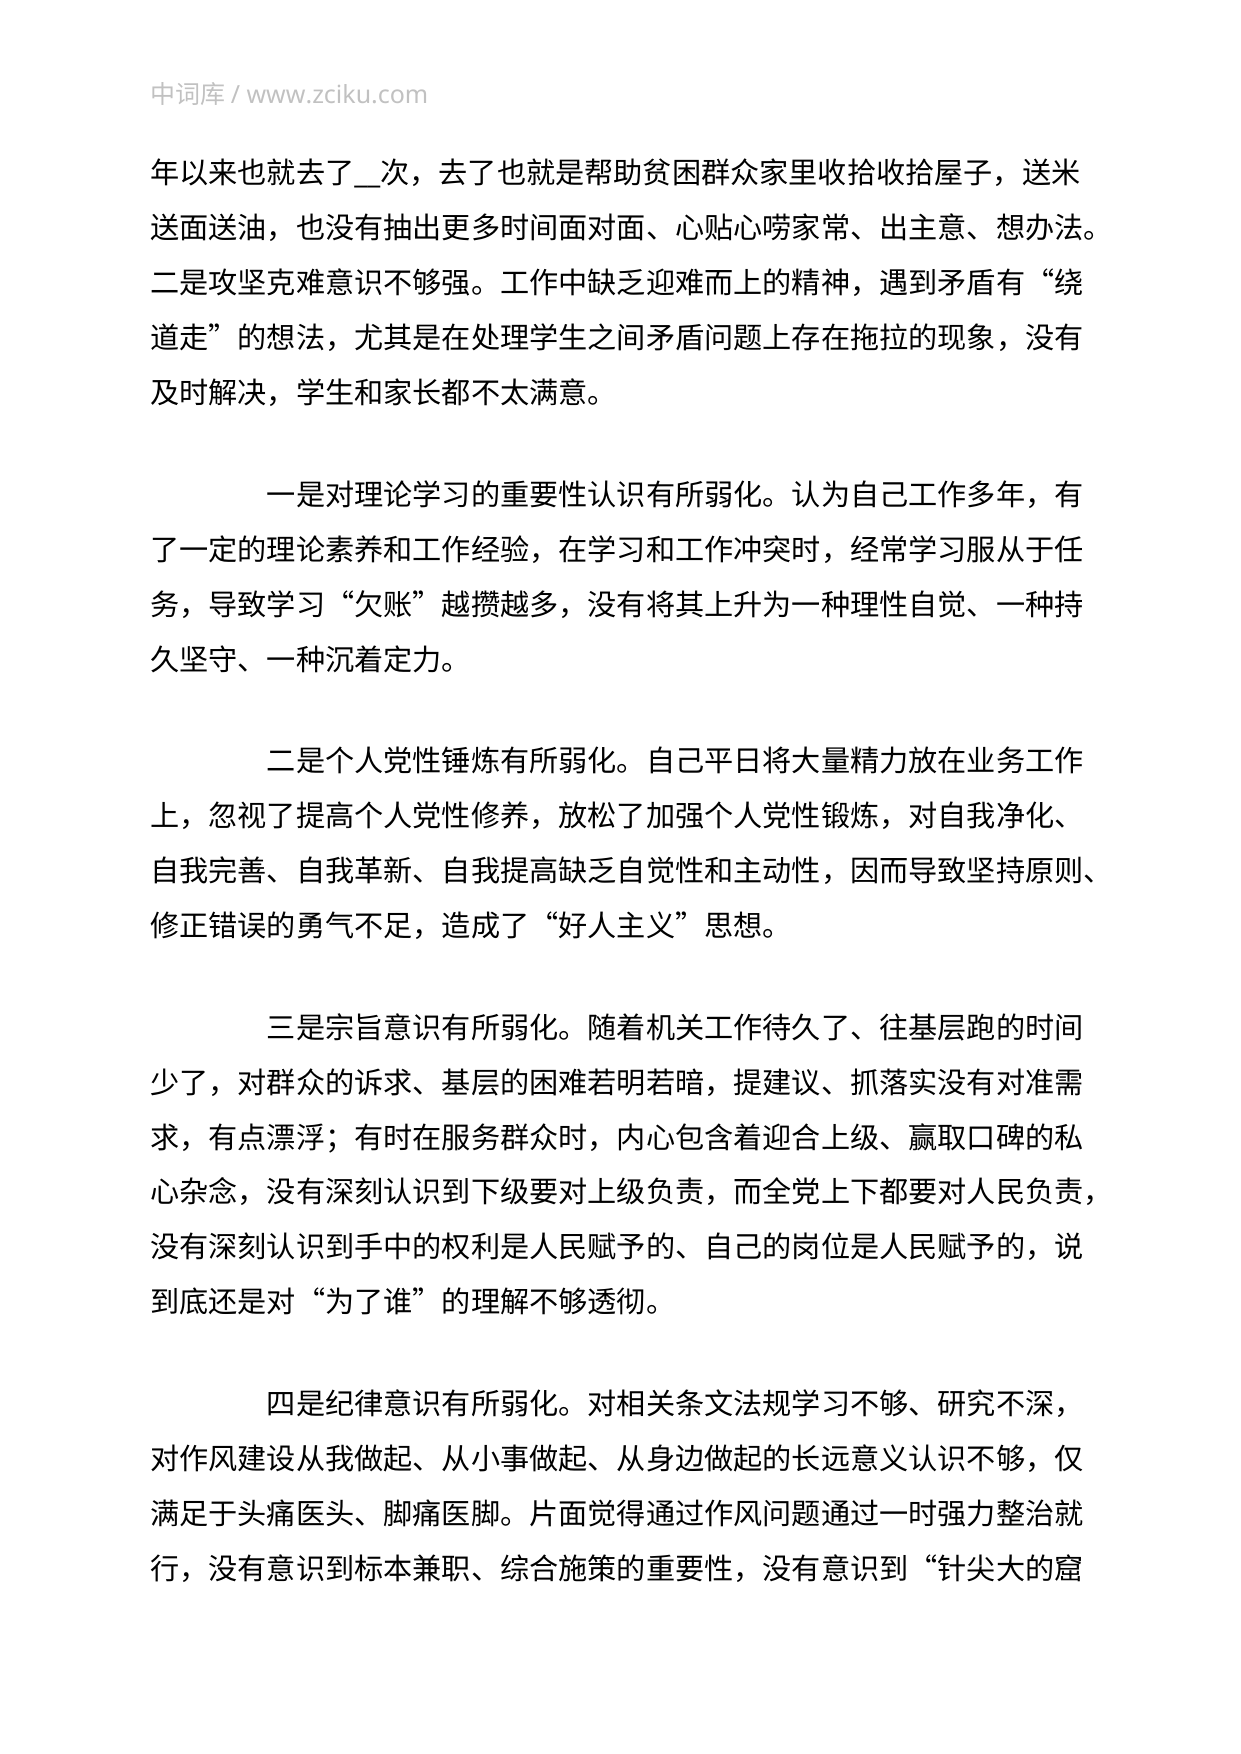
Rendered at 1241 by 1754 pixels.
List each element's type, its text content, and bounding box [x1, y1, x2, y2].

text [150, 1381, 1090, 1588]
text 一是对理论学习的重要性认识有所弱化。认为自己工作多年，有了一定的理论素养和工作经验，在学习和工作冲突时，经常学习服从于任务，导致学习“欠账”越攒越多，没有将其上升为一种理性自觉、一种持久坚守、一种沉着定力。 [150, 471, 1090, 678]
text 二是个人党性锤炼有所弱化。自己平日将大量精力放在业务工作上，忽视了提高个人党性修养，放松了加强个人党性锻炼，对自我净化、自我完善、自我革新、自我提高缺乏自觉性和主动性，因而导致坚持原则、修正错误的勇气不足，造成了“好人主义”思想。 [150, 738, 1090, 945]
text 三是宗旨意识有所弱化。随着机关工作待久了、往基层跑的时间少了，对群众的诉求、基层的困难若明若暗，提建议、抓落实没有对准需求，有点漂浮；有时在服务群众时，内心包含着迎合上级、赢取口碑的私心杂念，没有深刻认识到下级要对上级负责，而全党上下都要对人民负责，没有深刻认识到手中的权利是人民赋予的、自己的岗位是人民赋予的，说到底还是对“为了谁”的理解不够透彻。 [150, 1004, 1090, 1321]
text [150, 150, 1090, 412]
